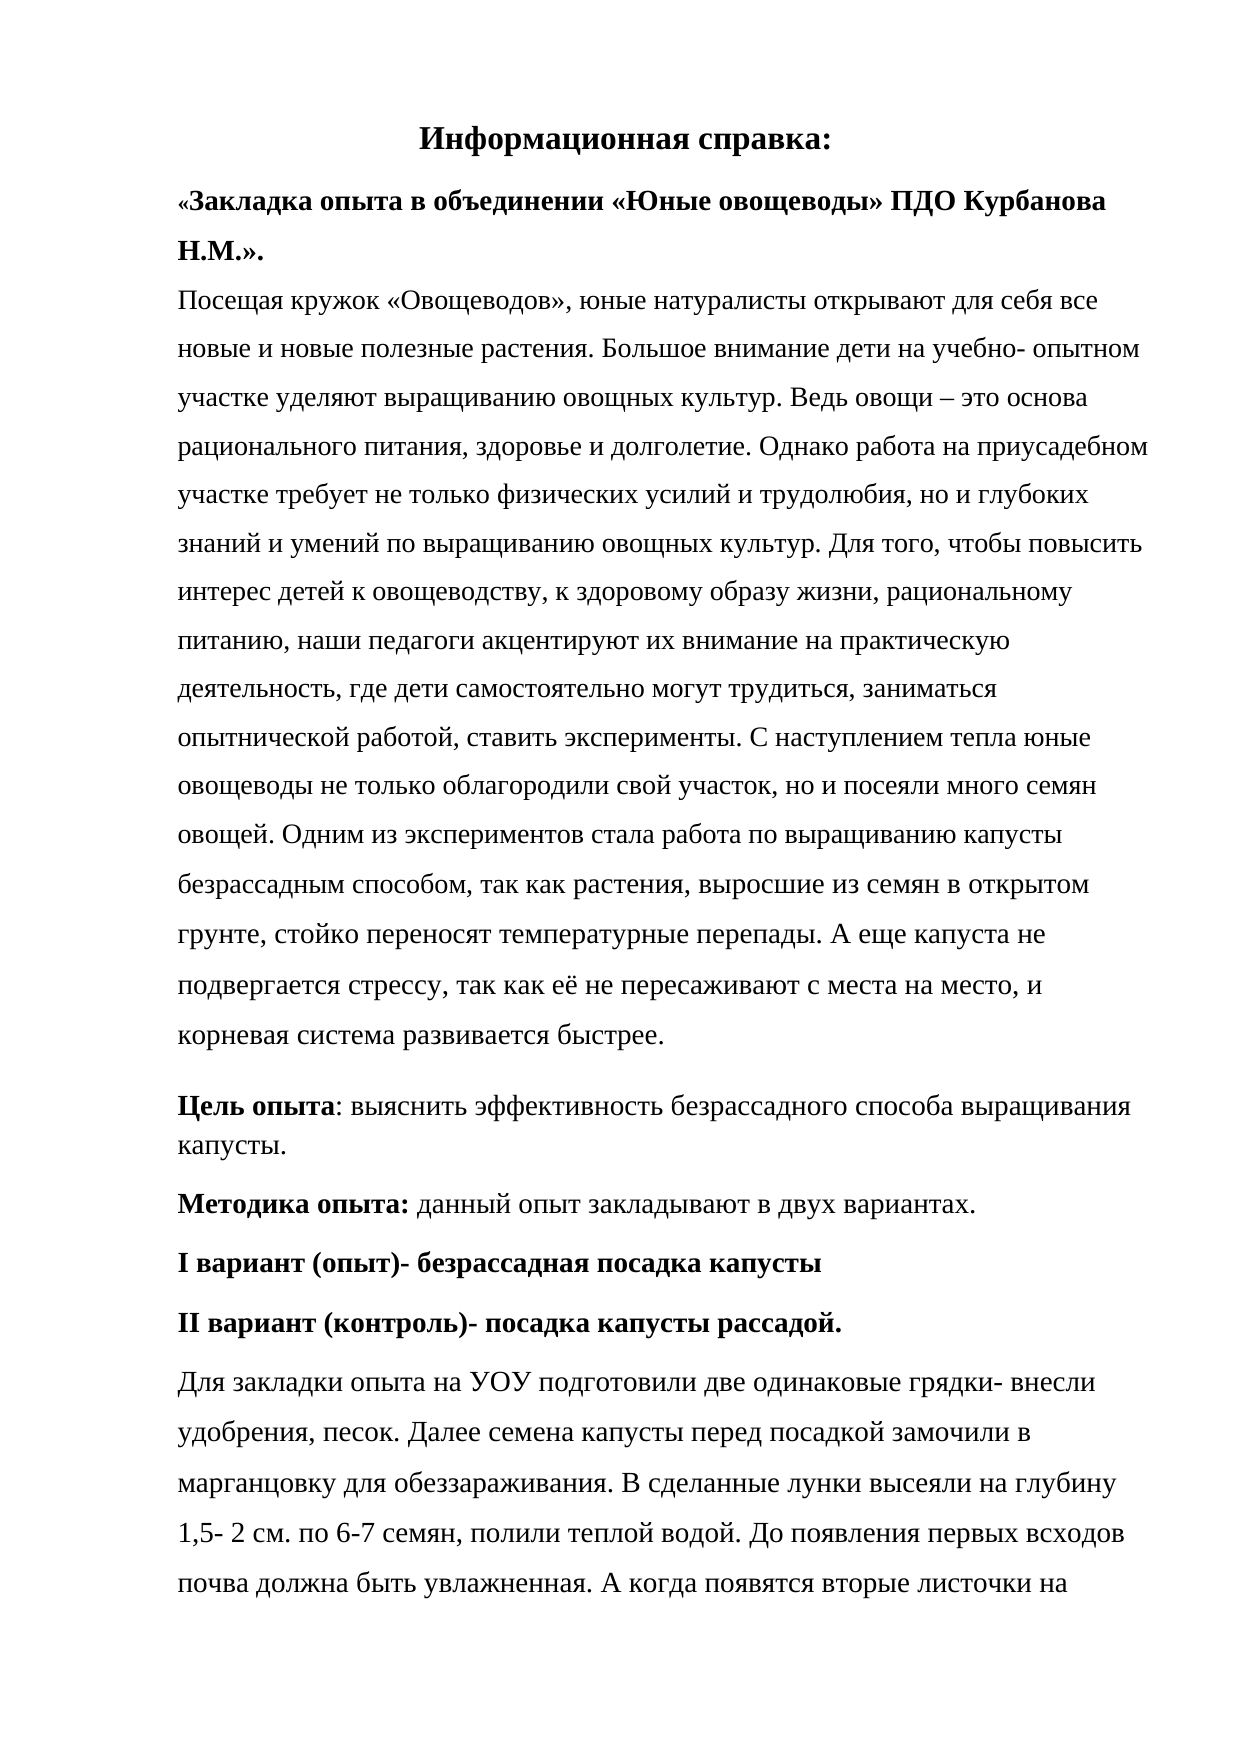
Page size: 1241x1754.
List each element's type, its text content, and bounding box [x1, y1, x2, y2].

text II вариант (контроль)- посадка капусты рассадой. [177, 1305, 1152, 1338]
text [177, 1364, 1152, 1599]
text Цель опыта: выяснить эффективность безрассадного способа выращивания капусты. [177, 1088, 1152, 1160]
text «Закладка опыта в объединении «Юные овощеводы» ПДО Курбанова Н.М.». Посещая кружок «Овощеводов», юные натуралисты открывают для себя все новые и новые полезные растения. Большое внимание дети на учебно- опытном участке уделяют выращиванию овощных культур. Ведь овощи – это основа рационального питания, здоровье и долголетие. Однако работа на приусадебном участке требует не только физических усилий и трудолюбия, но и глубоких знаний и умений по выращиванию овощных культур. Для того, чтобы повысить интерес детей к овощеводству, к здоровому образу жизни, рациональному питанию, наши педагоги акцентируют их внимание на практическую деятельность, где дети самостоятельно могут трудиться, заниматься опытнической работой, ставить эксперименты. С наступлением тепла юные овощеводы не только облагородили свой участок, но и посеяли много семян овощей. Одним из экспериментов стала работа по выращиванию капусты безрассадным способом, так как растения, выросшие из семян в открытом грунте, стойко переносят температурные перепады. А еще капуста не подвергается стрессу, так как её не пересаживают с места на место, и корневая система развивается быстрее. [177, 183, 1152, 1051]
text Методика опыта: данный опыт закладывают в двух вариантах. [177, 1186, 1152, 1220]
text I вариант (опыт)- безрассадная посадка капусты [177, 1246, 1152, 1279]
text Информационная справка: [177, 118, 1152, 156]
